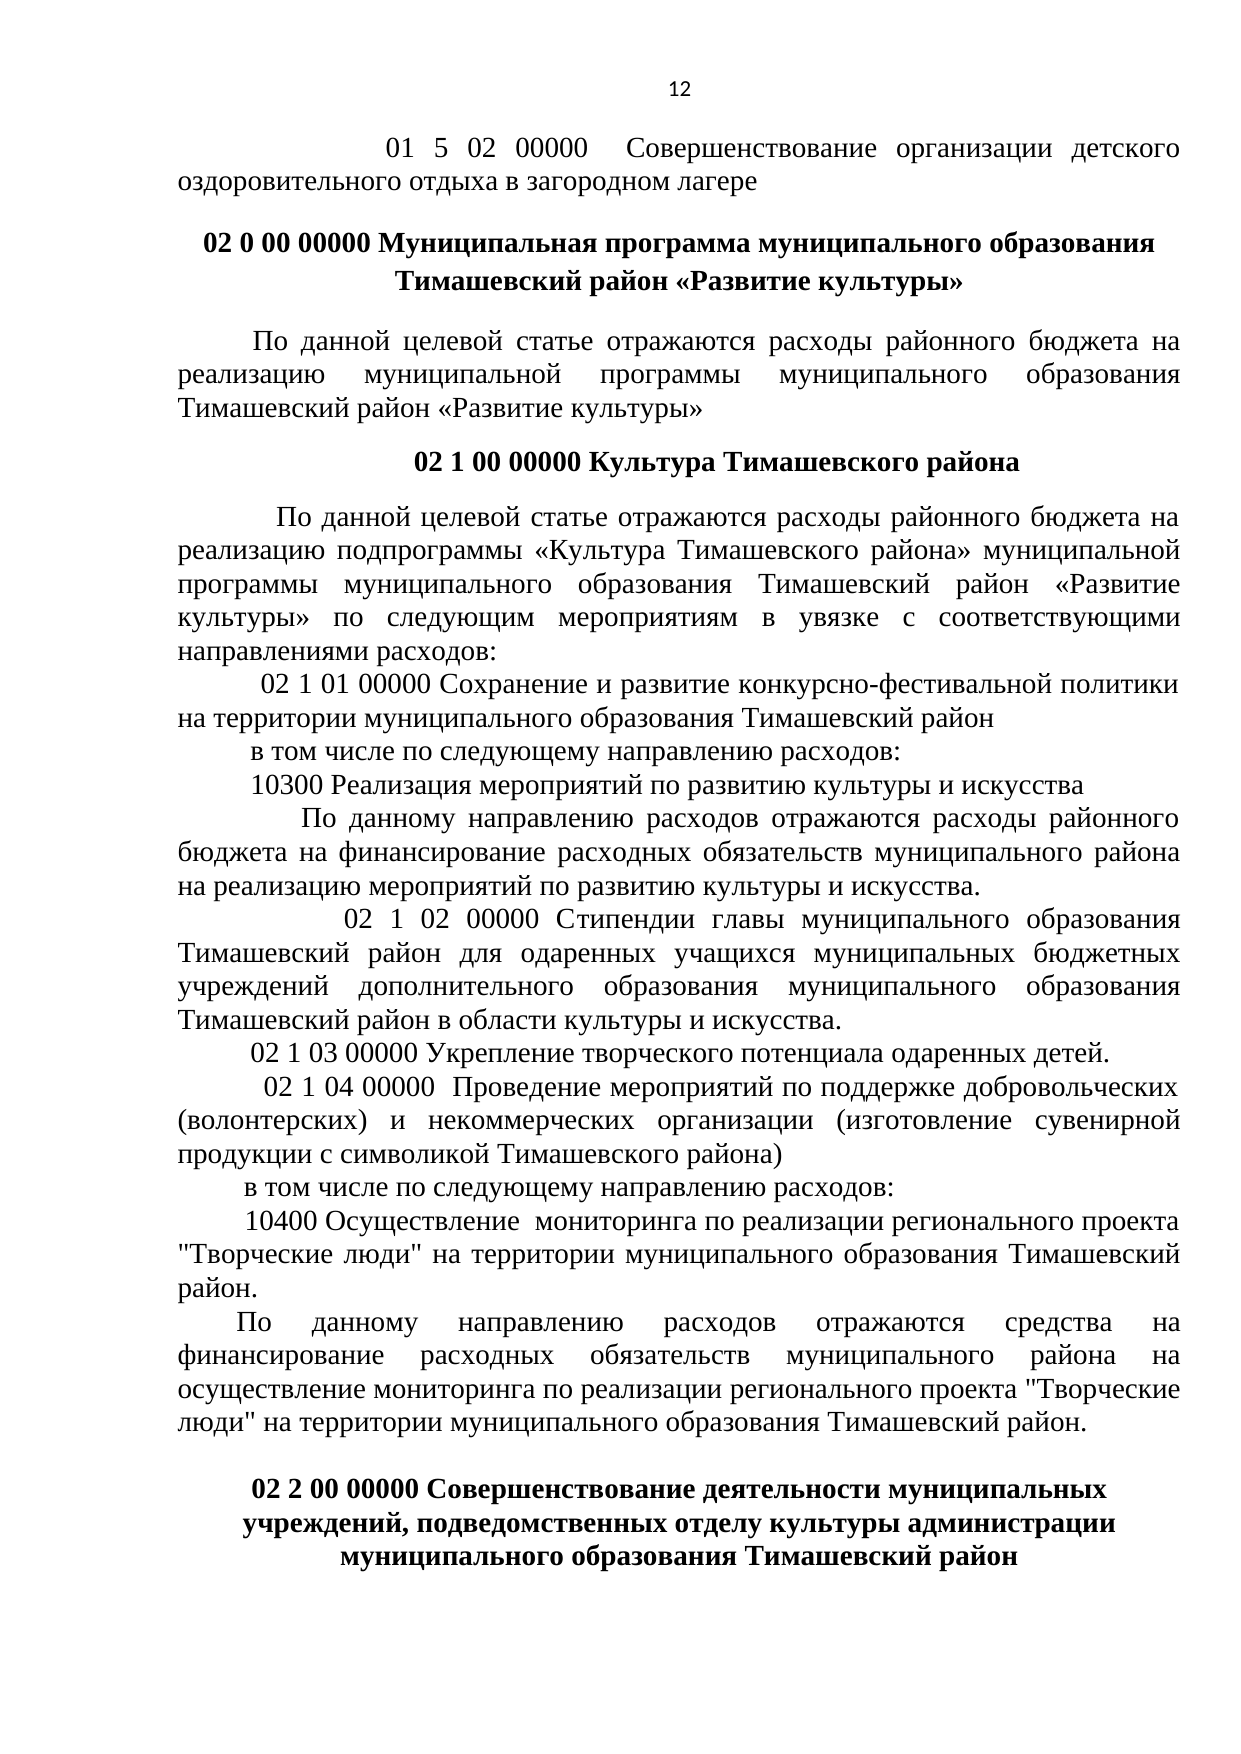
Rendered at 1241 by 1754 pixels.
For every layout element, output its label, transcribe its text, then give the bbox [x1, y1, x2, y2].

text 02 1 02 00000 Стипендии главы муниципального образования Тимашевский район для одаренных учащихся муниципальных бюджетных учреждений дополнительного образования муниципального образования Тимашевский район в области культуры и искусства. [177, 901, 1181, 1035]
text 02 1 04 00000 Проведение мероприятий по поддержке добровольческих (волонтерских) и некоммерческих организации (изготовление сувенирной продукции с символикой Тимашевского района) [177, 1069, 1181, 1169]
text По данной целевой статье отражаются расходы районного бюджета на реализацию муниципальной программы муниципального образования Тимашевский район «Развитие культуры» [177, 323, 1181, 423]
text в том числе по следующему направлению расходов: [177, 1169, 1181, 1203]
text 10400 Осуществление мониторинга по реализации регионального проекта "Творческие люди" на территории муниципального образования Тимашевский район. [177, 1203, 1181, 1304]
text 02 2 00 00000 Совершенствование деятельности муниципальных учреждений, подведомственных отделу культуры администрации муниципального образования Тимашевский район [177, 1471, 1181, 1572]
text 10300 Реализация мероприятий по развитию культуры и искусства [177, 767, 1181, 801]
text 02 1 03 00000 Укрепление творческого потенциала одаренных детей. [177, 1035, 1181, 1069]
text 02 0 00 00000 Муниципальная программа муниципального образования Тимашевский район «Развитие культуры» [177, 225, 1181, 297]
text в том числе по следующему направлению расходов: [177, 733, 1181, 767]
text 01 5 02 00000 Совершенствование организации детского оздоровительного отдыха в загородном лагере [177, 130, 1181, 197]
text По данной целевой статье отражаются расходы районного бюджета на реализацию подпрограммы «Культура Тимашевского района» муниципальной программы муниципального образования Тимашевский район «Развитие культуры» по следующим мероприятиям в увязке с соответствующими направлениями расходов: [177, 499, 1181, 666]
text 02 1 01 00000 Сохранение и развитие конкурсно-фестивальной политики на территории муниципального образования Тимашевский район [177, 666, 1181, 733]
text По данному направлению расходов отражаются средства на финансирование расходных обязательств муниципального района на осуществление мониторинга по реализации регионального проекта "Творческие люди" на территории муниципального образования Тимашевский район. [177, 1304, 1181, 1438]
text 02 1 00 00000 Культура Тимашевского района [177, 444, 1181, 478]
text По данному направлению расходов отражаются расходы районного бюджета на финансирование расходных обязательств муниципального района на реализацию мероприятий по развитию культуры и искусства. [177, 801, 1181, 901]
